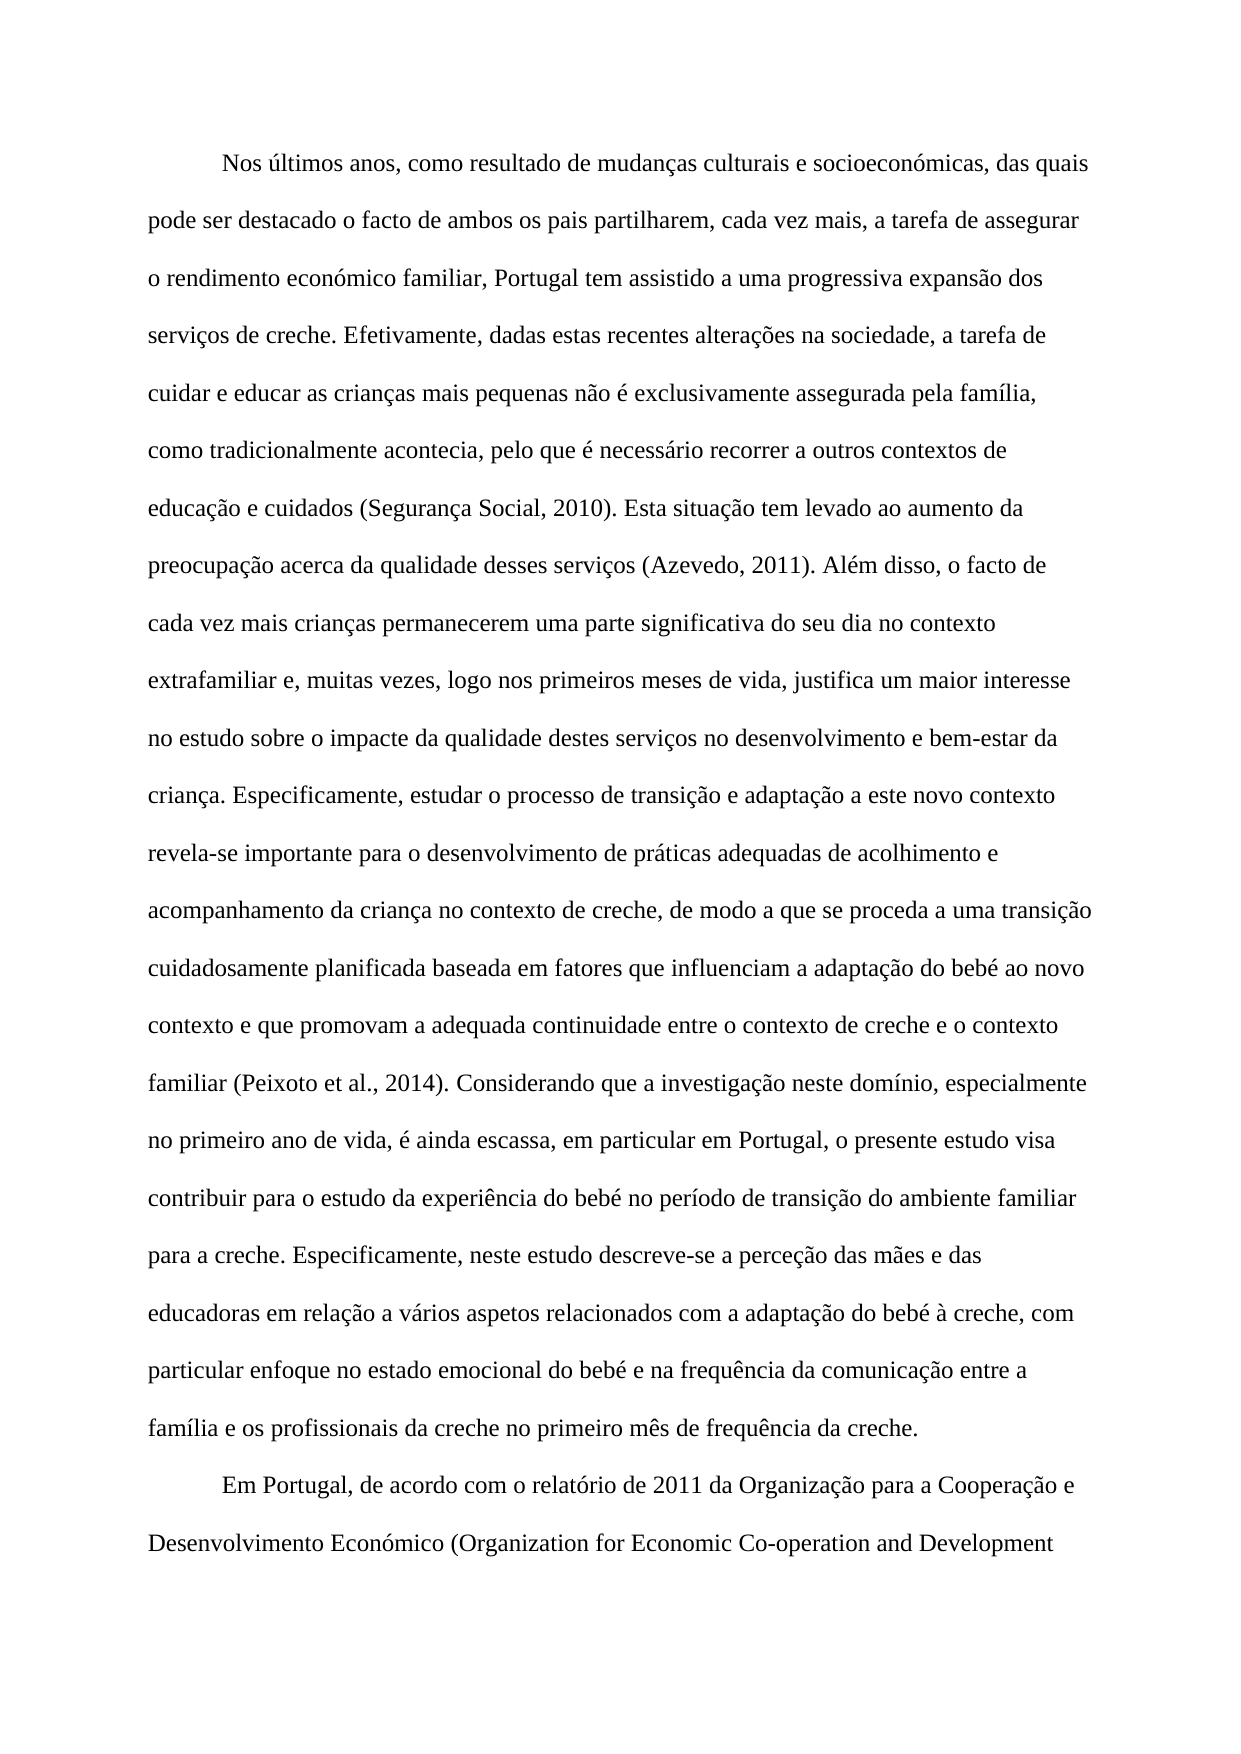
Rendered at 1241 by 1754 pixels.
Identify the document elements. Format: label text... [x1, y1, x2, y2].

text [148, 1470, 1092, 1556]
text Nos últimos anos, como resultado de mudanças culturais e socioeconómicas, das quais pode ser destacado o facto de ambos os pais partilharem, cada vez mais, a tarefa de assegurar o rendimento económico familiar, Portugal tem assistido a uma progressiva expansão dos serviços de creche. Efetivamente, dadas estas recentes alterações na sociedade, a tarefa de cuidar e educar as crianças mais pequenas não é exclusivamente assegurada pela família, como tradicionalmente acontecia, pelo que é necessário recorrer a outros contextos de educação e cuidados (Segurança Social, 2010). Esta situação tem levado ao aumento da preocupação acerca da qualidade desses serviços (Azevedo, 2011). Além disso, o facto de cada vez mais crianças permanecerem uma parte significativa do seu dia no contexto extrafamiliar e, muitas vezes, logo nos primeiros meses de vida, justifica um maior interesse no estudo sobre o impacte da qualidade destes serviços no desenvolvimento e bem-estar da criança. Especificamente, estudar o processo de transição e adaptação a este novo contexto revela-se importante para o desenvolvimento de práticas adequadas de acolhimento e acompanhamento da criança no contexto de creche, de modo a que se proceda a uma transição cuidadosamente planificada baseada em fatores que influenciam a adaptação do bebé ao novo contexto e que promovam a adequada continuidade entre o contexto de creche e o contexto familiar (Peixoto et al., 2014). Considerando que a investigação neste domínio, especialmente no primeiro ano de vida, é ainda escassa, em particular em Portugal, o presente estudo visa contribuir para o estudo da experiência do bebé no período de transição do ambiente familiar para a creche. Especificamente, neste estudo descreve-se a perceção das mães e das educadoras em relação a vários aspetos relacionados com a adaptação do bebé à creche, com particular enfoque no estado emocional do bebé e na frequência da comunicação entre a família e os profissionais da creche no primeiro mês de frequência da creche. [148, 148, 1092, 1441]
